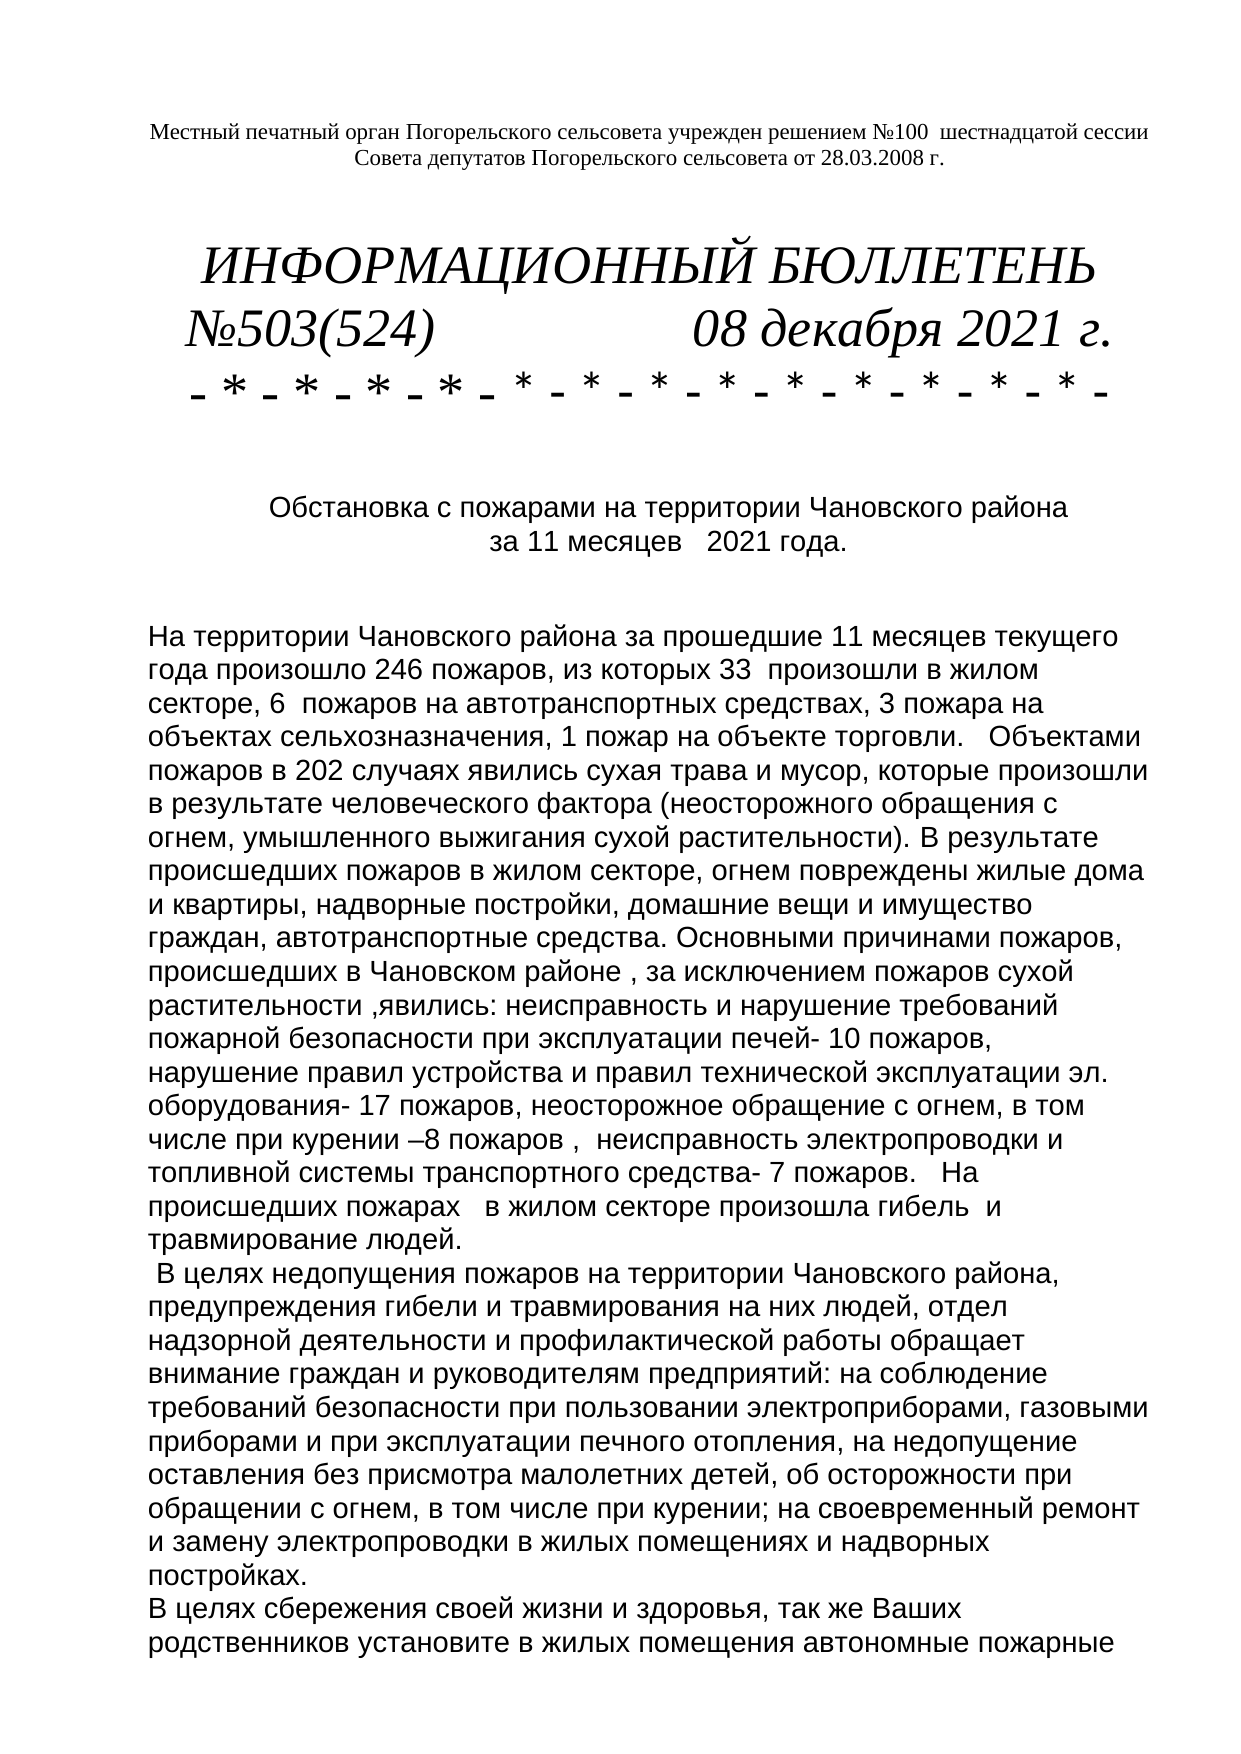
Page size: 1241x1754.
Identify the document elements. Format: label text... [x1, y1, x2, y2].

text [148, 585, 1152, 1658]
text - * - * - * - * - * - * - * - * - * - * - * - * - * - [148, 358, 1152, 424]
text ИНФОРМАЦИОННЫЙ БЮЛЛЕТЕНЬ [148, 233, 1152, 295]
text №503(524) 08 декабря 2021 г. [148, 295, 1152, 358]
text за 11 месяцев 2021 года. [148, 523, 1152, 585]
text Обстановка с пожарами на территории Чановского района [148, 490, 1152, 523]
text Местный печатный орган Погорельского сельсовета учрежден решением №100 шестнадцатой сессии Совета депутатов Погорельского сельсовета от 28.03.2008 г. [148, 118, 1152, 171]
